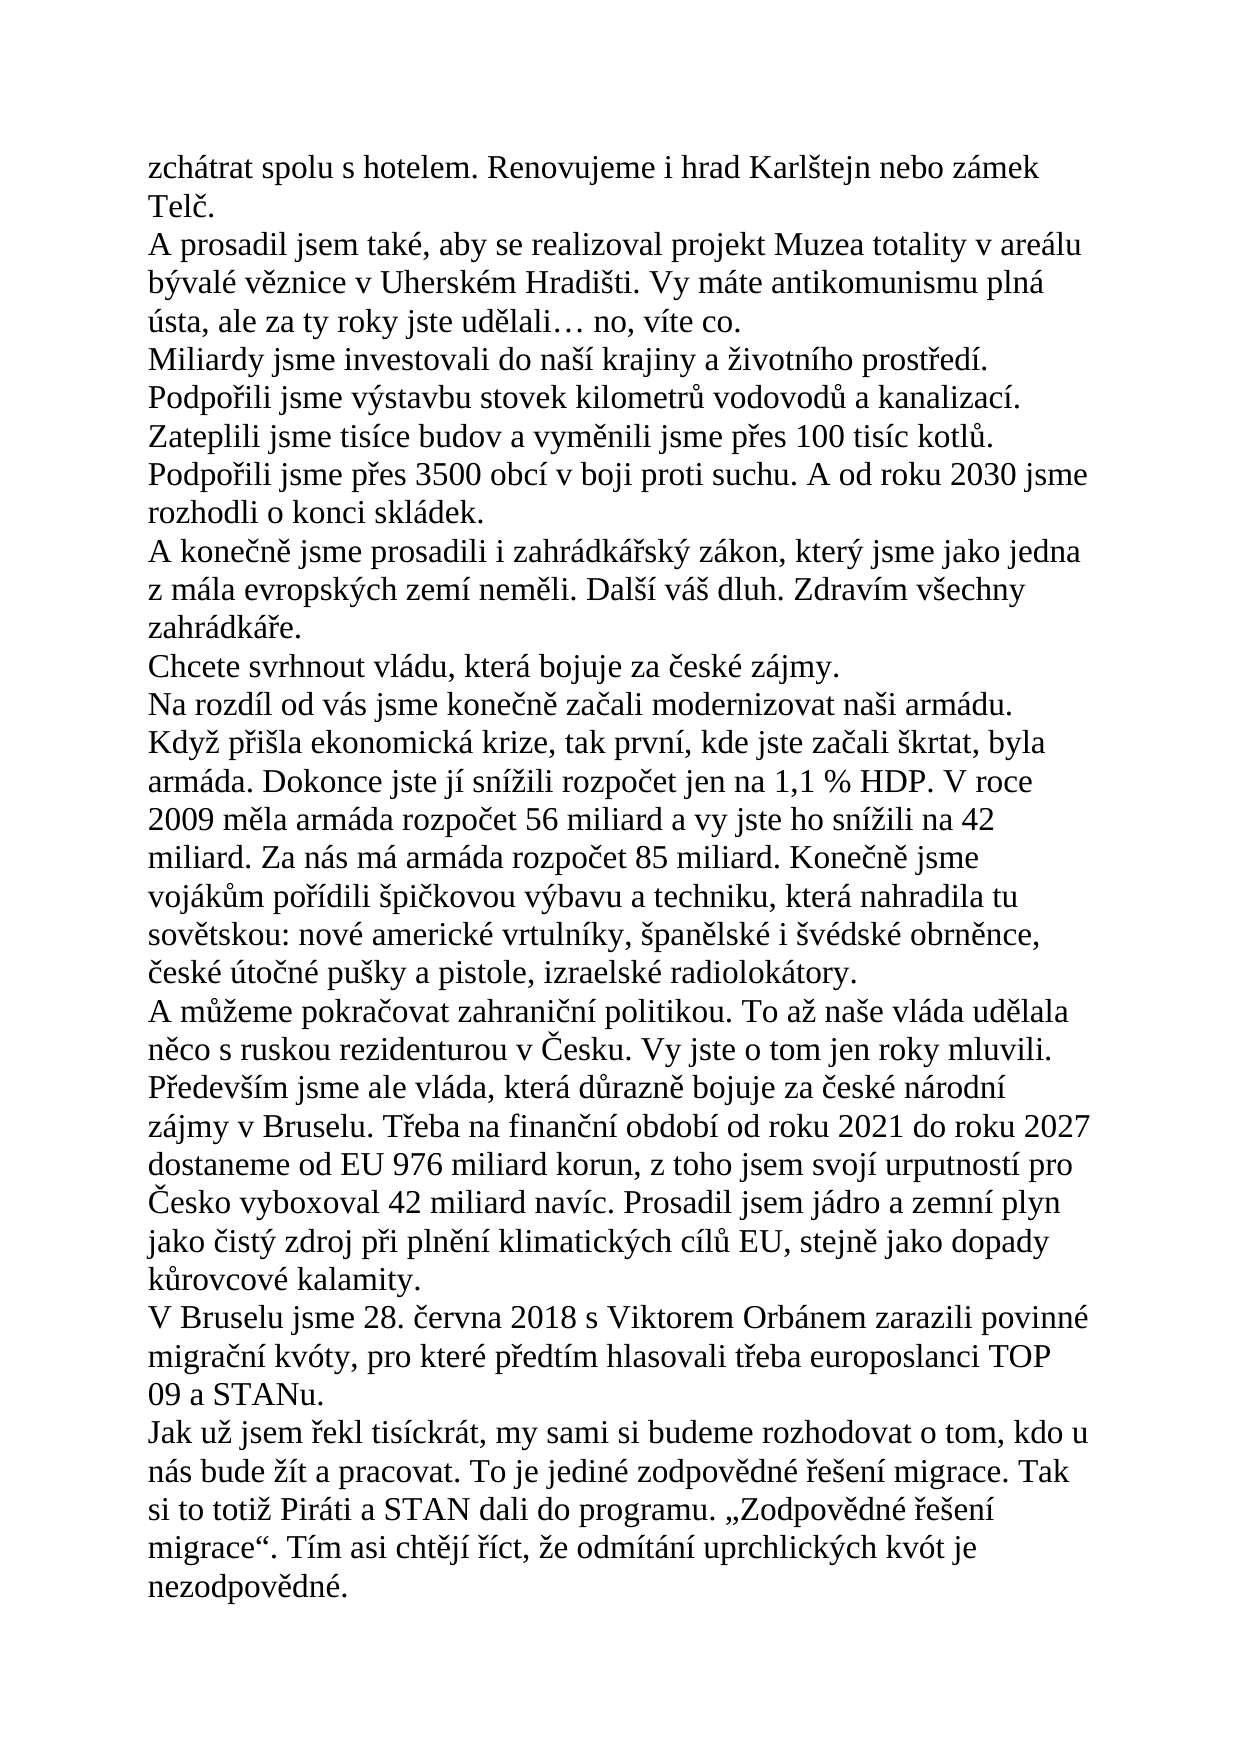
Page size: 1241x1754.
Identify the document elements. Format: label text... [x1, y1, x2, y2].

text Miliardy jsme investovali do naší krajiny a životního prostředí. Podpořili jsme výstavbu stovek kilometrů vodovodů a kanalizací. Zateplili jsme tisíce budov a vyměnili jsme přes 100 tisíc kotlů. Podpořili jsme přes 3500 obcí v boji proti suchu. A od roku 2030 jsme rozhodli o konci skládek. [148, 339, 1093, 531]
text Na rozdíl od vás jsme konečně začali modernizovat naši armádu. Když přišla ekonomická krize, tak první, kde jste začali škrtat, byla armáda. Dokonce jste jí snížili rozpočet jen na 1,1 % HDP. V roce 2009 měla armáda rozpočet 56 miliard a vy jste ho snížili na 42 miliard. Za nás má armáda rozpočet 85 miliard. Konečně jsme vojákům pořídili špičkovou výbavu a techniku, která nahradila tu sovětskou: nové americké vrtulníky, španělské i švédské obrněnce, české útočné pušky a pistole, izraelské radiolokátory. [148, 684, 1093, 991]
text Chcete svrhnout vládu, která bojuje za české zájmy. [148, 646, 1093, 684]
text A prosadil jsem také, aby se realizoval projekt Muzea totality v areálu bývalé věznice v Uherském Hradišti. Vy máte antikomunismu plná ústa, ale za ty roky jste udělali… no, víte co. [148, 224, 1093, 339]
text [148, 148, 1093, 224]
text V Bruselu jsme 28. června 2018 s Viktorem Orbánem zarazili povinné migrační kvóty, pro které předtím hlasovali třeba europoslanci TOP 09 a STANu. [148, 1298, 1093, 1413]
text Především jsme ale vláda, která důrazně bojuje za české národní zájmy v Bruselu. Třeba na finanční období od roku 2021 do roku 2027 dostaneme od EU 976 miliard korun, z toho jsem svojí urputností pro Česko vyboxoval 42 miliard navíc. Prosadil jsem jádro a zemní plyn jako čistý zdroj při plnění klimatických cílů EU, stejně jako dopady kůrovcové kalamity. [148, 1068, 1093, 1298]
text A můžeme pokračovat zahraniční politikou. To až naše vláda udělala něco s ruskou rezidenturou v Česku. Vy jste o tom jen roky mluvili. [148, 991, 1093, 1068]
text Jak už jsem řekl tisíckrát, my sami si budeme rozhodovat o tom, kdo u nás bude žít a pracovat. To je jediné zodpovědné řešení migrace. Tak si to totiž Piráti a STAN dali do programu. „Zodpovědné řešení migrace“. Tím asi chtějí říct, že odmítání uprchlických kvót je nezodpovědné. [148, 1413, 1093, 1604]
text A konečně jsme prosadili i zahrádkářský zákon, který jsme jako jedna z mála evropských zemí neměli. Další váš dluh. Zdravím všechny zahrádkáře. [148, 531, 1093, 646]
